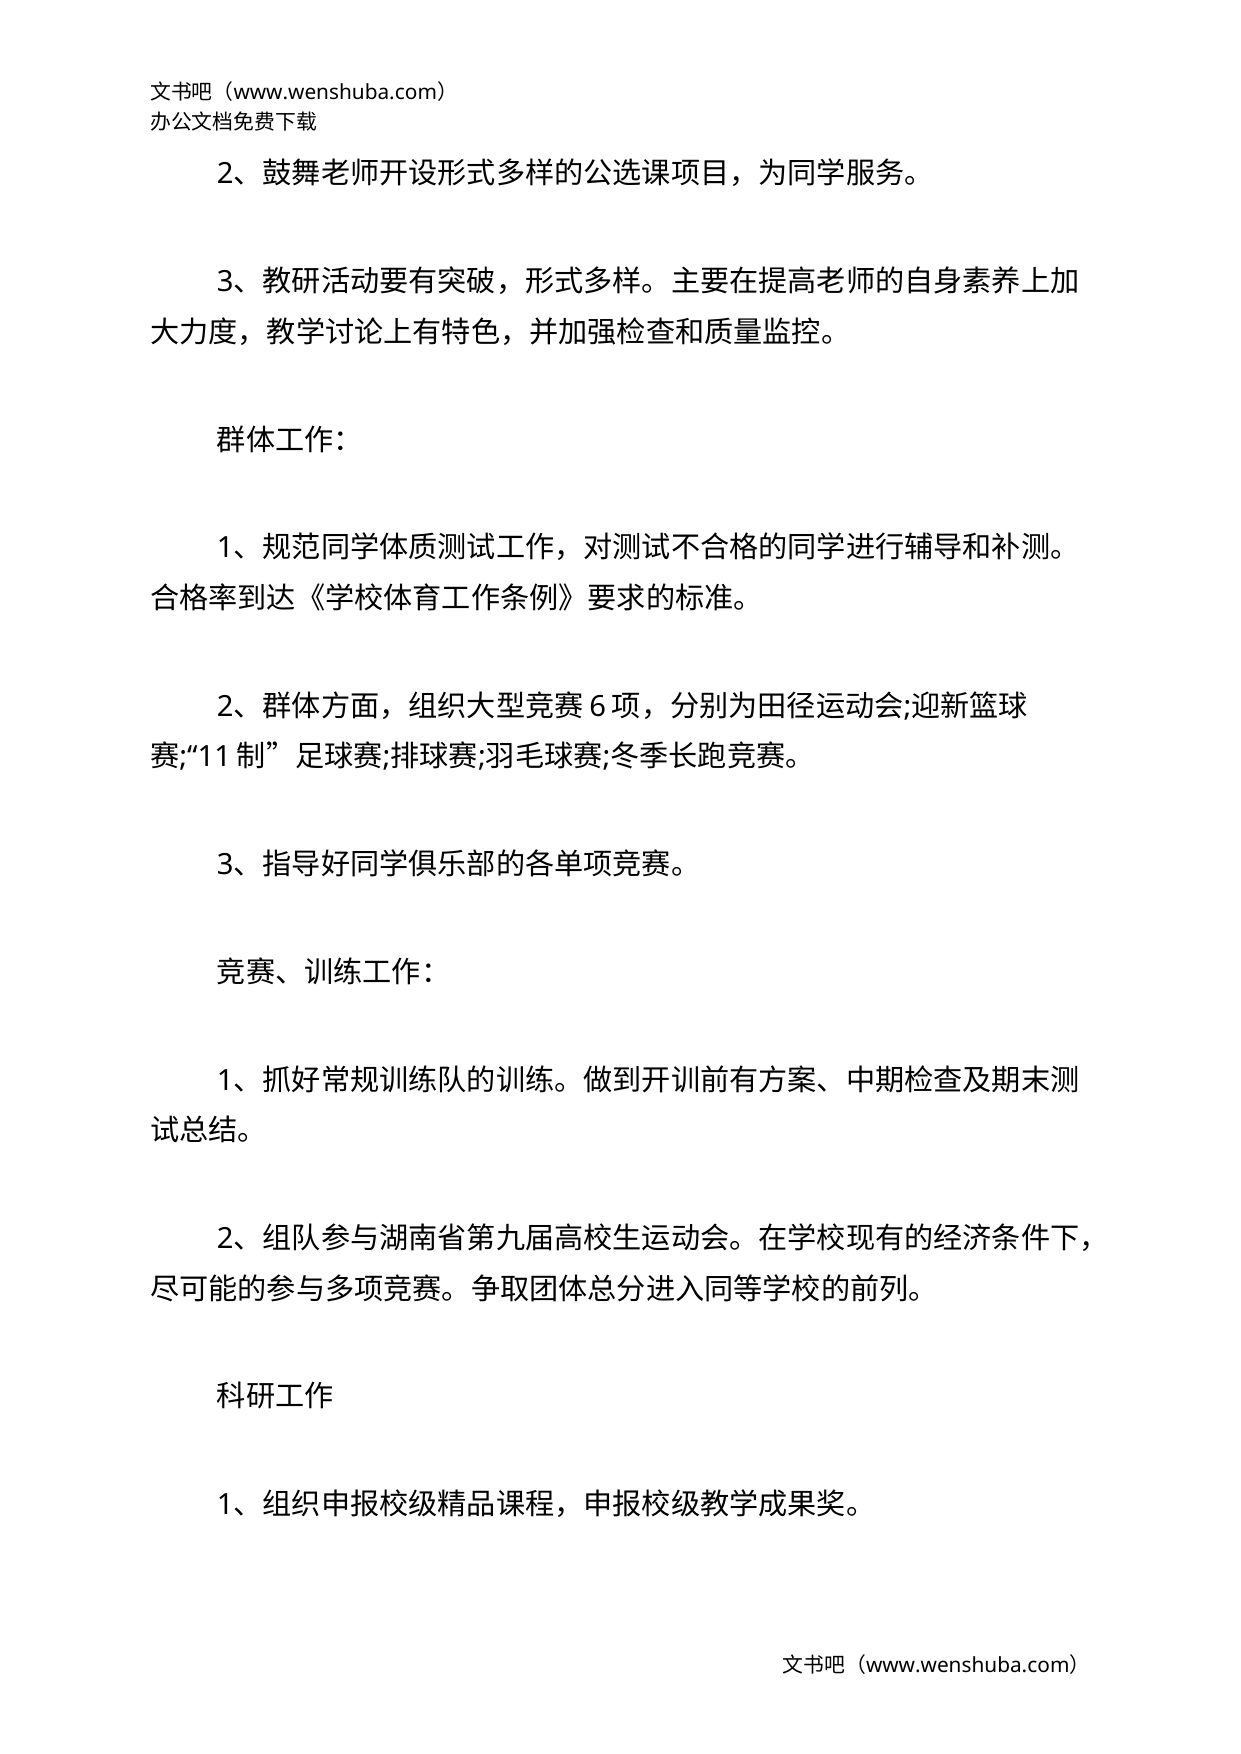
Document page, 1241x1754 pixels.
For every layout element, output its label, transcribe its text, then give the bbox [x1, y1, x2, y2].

text 1、规范同学体质测试工作，对测试不合格的同学进行辅导和补测。合格率到达《学校体育工作条例》要求的标准。 [150, 524, 1090, 617]
text 2、鼓舞老师开设形式多样的公选课项目，为同学服务。 [150, 150, 1090, 192]
text 1、抓好常规训练队的训练。做到开训前有方案、中期检查及期末测试总结。 [150, 1056, 1090, 1149]
text 3、教研活动要有突破，形式多样。主要在提高老师的自身素养上加大力度，教学讨论上有特色，并加强检查和质量监控。 [150, 258, 1090, 351]
text 科研工作 [150, 1373, 1090, 1415]
text 3、指导好同学俱乐部的各单项竞赛。 [150, 841, 1090, 883]
text 1、组织申报校级精品课程，申报校级教学成果奖。 [150, 1481, 1090, 1523]
text 2、群体方面，组织大型竞赛6项，分别为田径运动会;迎新篮球赛;“11制”足球赛;排球赛;羽毛球赛;冬季长跑竞赛。 [150, 682, 1090, 775]
text 竞赛、训练工作： [150, 948, 1090, 991]
text 2、组队参与湖南省第九届高校生运动会。在学校现有的经济条件下，尽可能的参与多项竞赛。争取团体总分进入同等学校的前列。 [150, 1214, 1090, 1308]
text 群体工作： [150, 416, 1090, 458]
